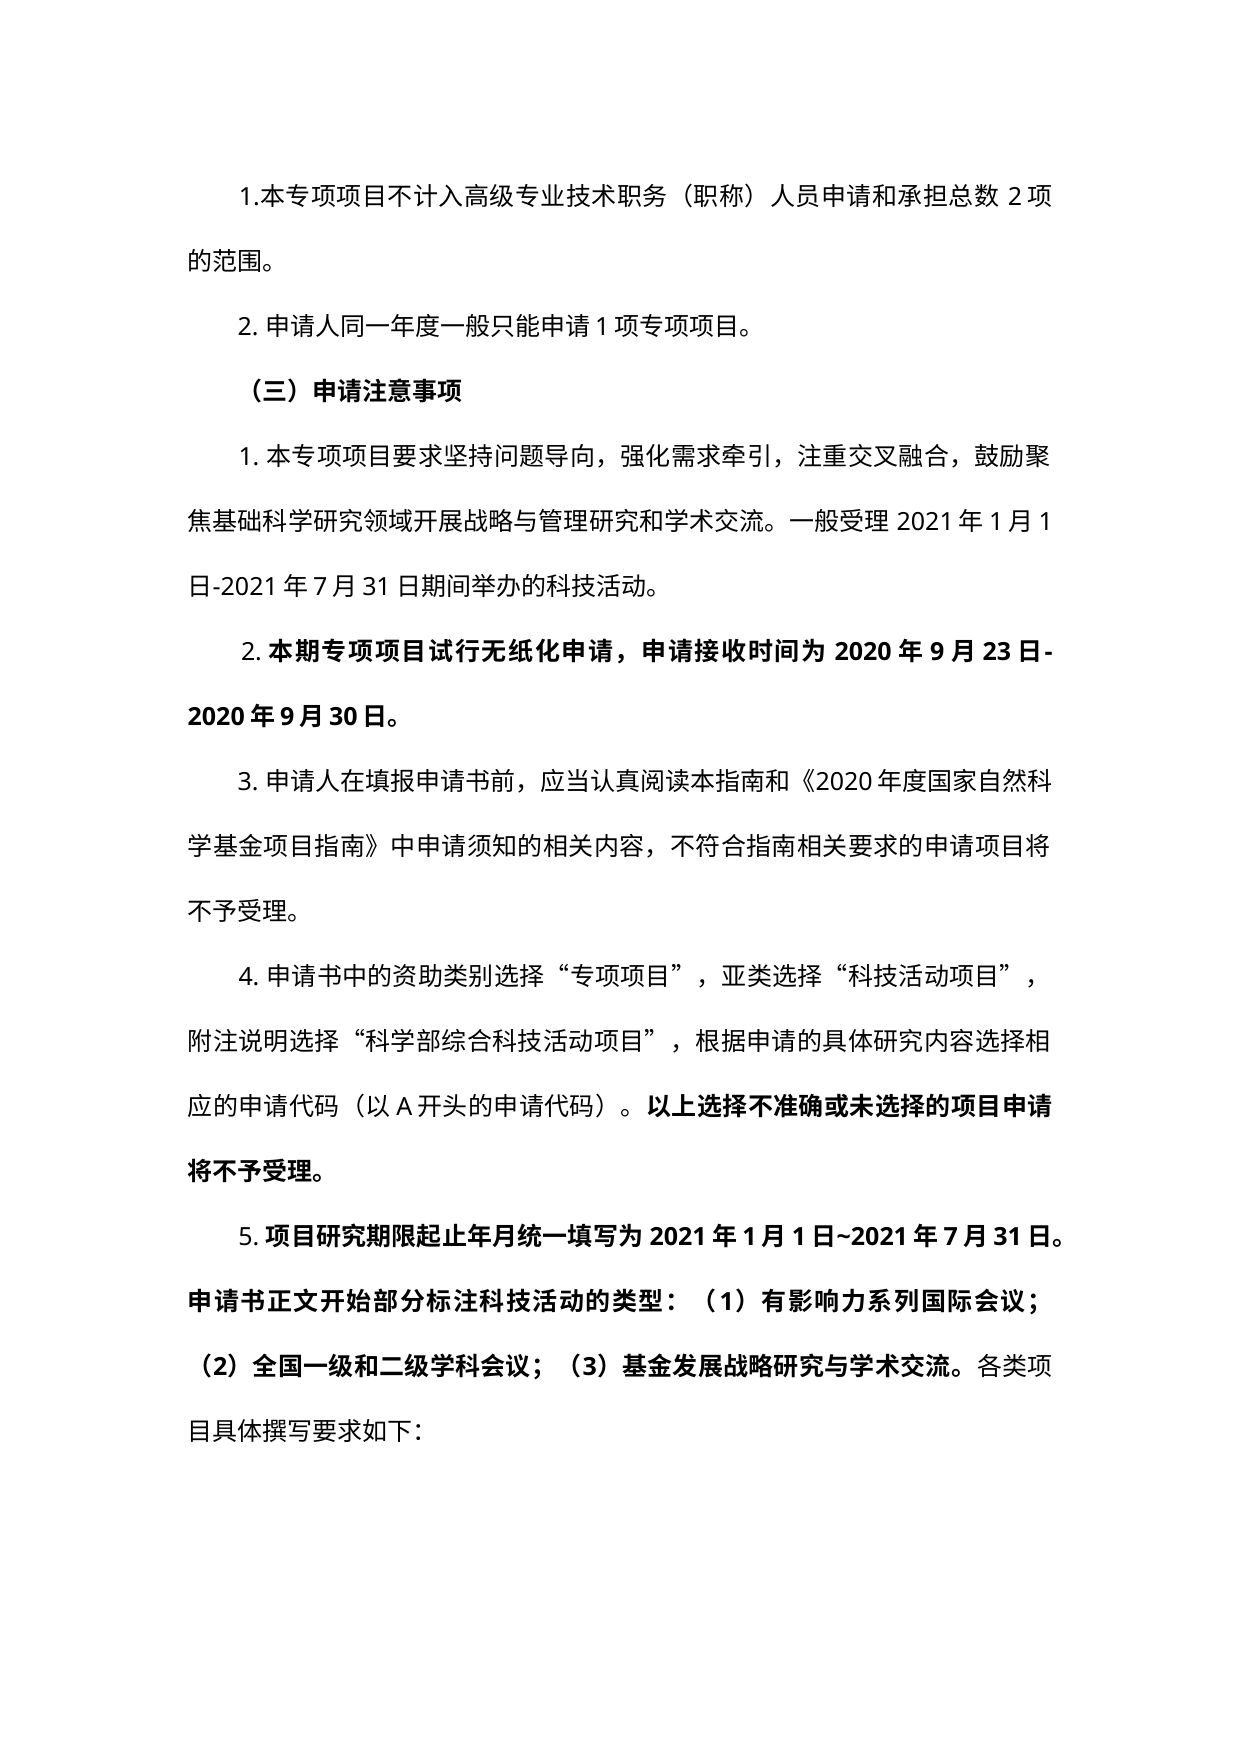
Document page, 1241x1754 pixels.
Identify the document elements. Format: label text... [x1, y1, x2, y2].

text 2. 本期专项项目试行无纸化申请，申请接收时间为2020年9月23日-2020年9月30日。 [187, 617, 1053, 747]
text 4. 申请书中的资助类别选择“专项项目”，亚类选择“科技活动项目”，附注说明选择“科学部综合科技活动项目”，根据申请的具体研究内容选择相应的申请代码（以A开头的申请代码）。以上选择不准确或未选择的项目申请将不予受理。 [187, 942, 1053, 1202]
text 2. 申请人同一年度一般只能申请1项专项项目。 [187, 292, 1053, 357]
text 5. 项目研究期限起止年月统一填写为2021年1月1日~2021年7月31日。申请书正文开始部分标注科技活动的类型：（1）有影响力系列国际会议；（2）全国一级和二级学科会议；（3）基金发展战略研究与学术交流。各类项目具体撰写要求如下： [187, 1202, 1053, 1462]
text （三）申请注意事项 [187, 357, 1053, 422]
text 1.本专项项目不计入高级专业技术职务（职称）人员申请和承担总数2项的范围。 [187, 162, 1053, 292]
text 1. 本专项项目要求坚持问题导向，强化需求牵引，注重交叉融合，鼓励聚焦基础科学研究领域开展战略与管理研究和学术交流。一般受理2021年1月1日-2021年7月31日期间举办的科技活动。 [187, 422, 1053, 617]
text 3. 申请人在填报申请书前，应当认真阅读本指南和《2020年度国家自然科学基金项目指南》中申请须知的相关内容，不符合指南相关要求的申请项目将不予受理。 [187, 747, 1053, 942]
